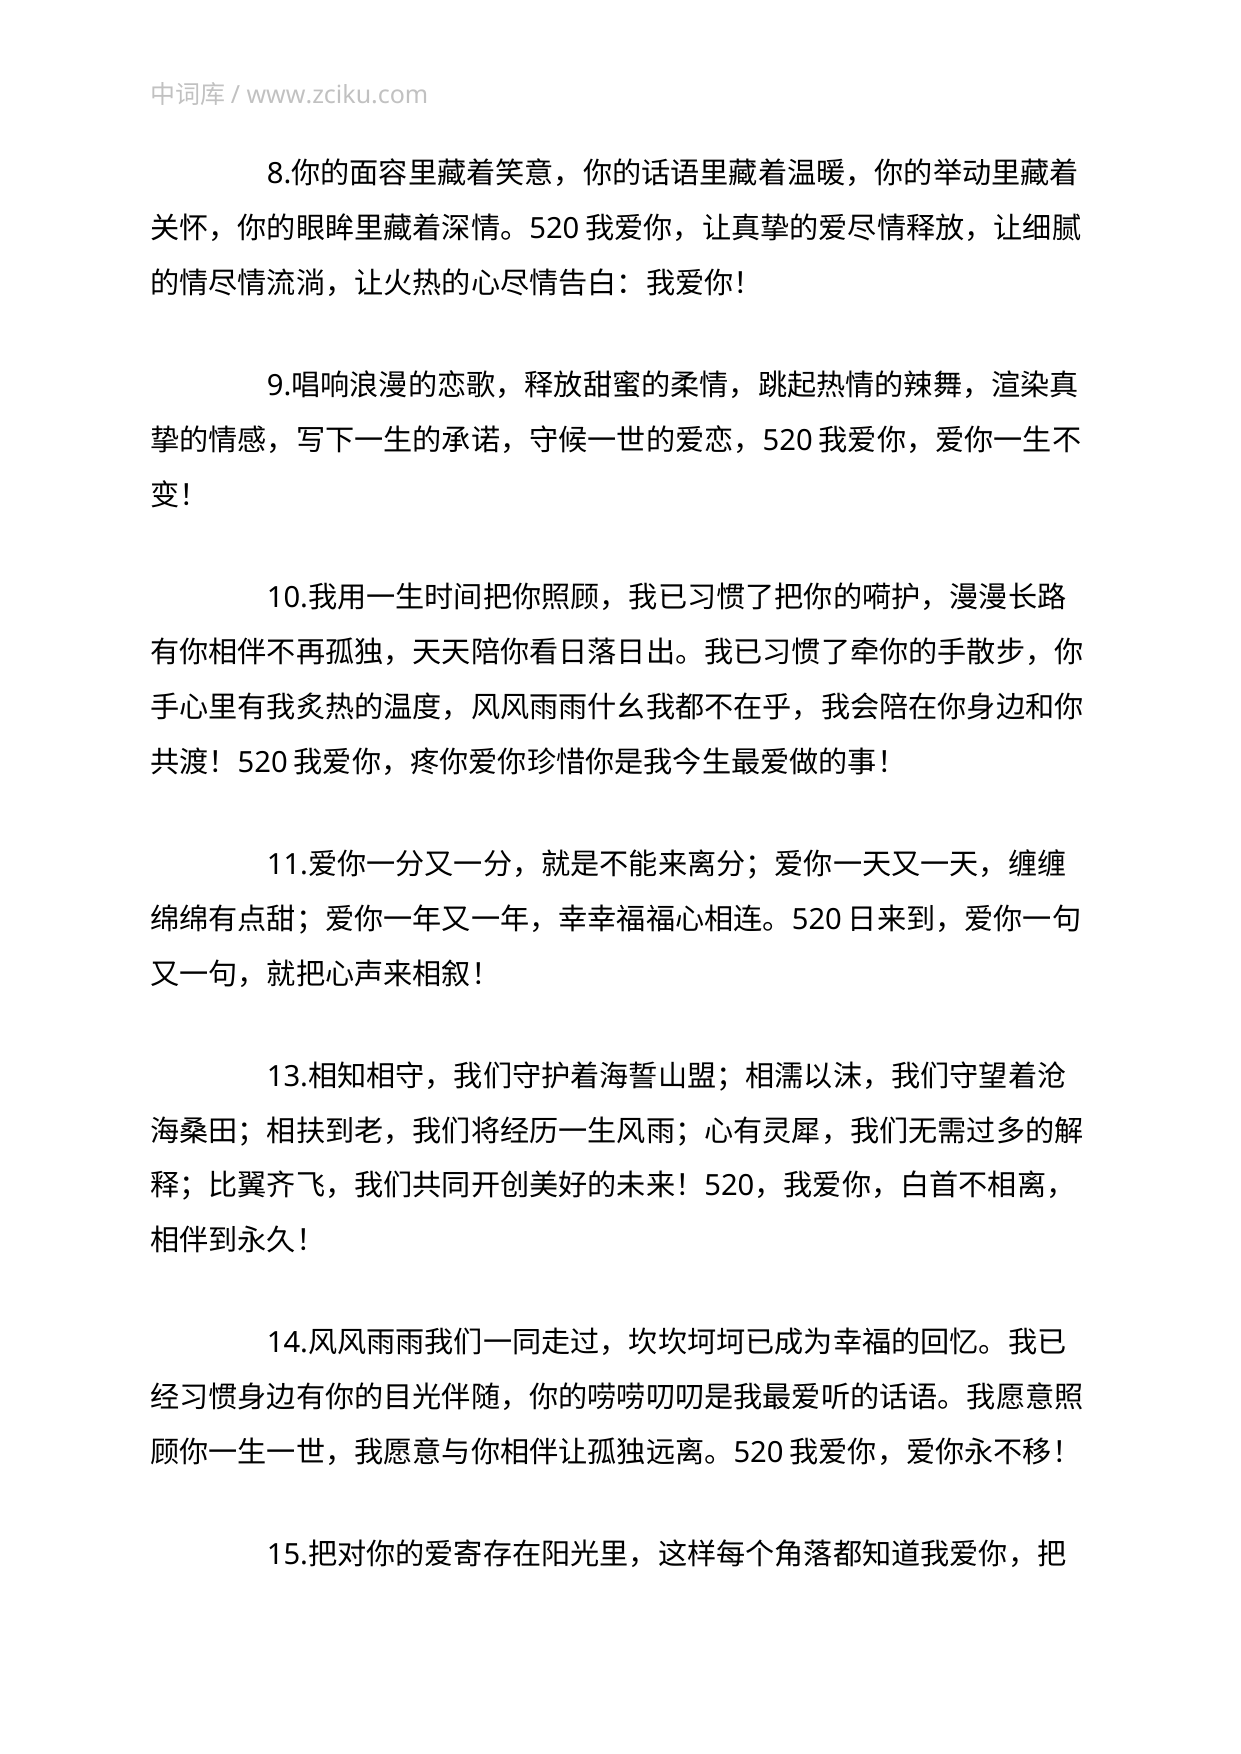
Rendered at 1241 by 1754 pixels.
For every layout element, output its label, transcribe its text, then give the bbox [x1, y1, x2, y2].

text 11.爱你一分又一分，就是不能来离分；爱你一天又一天，缠缠绵绵有点甜；爱你一年又一年，幸幸福福心相连。520日来到，爱你一句又一句，就把心声来相叙！ [150, 840, 1090, 993]
text 10.我用一生时间把你照顾，我已习惯了把你的嗬护，漫漫长路有你相伴不再孤独，天天陪你看日落日出。我已习惯了牵你的手散步，你手心里有我炙热的温度，风风雨雨什幺我都不在乎，我会陪在你身边和你共渡！520我爱你，疼你爱你珍惜你是我今生最爱做的事！ [150, 573, 1090, 781]
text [150, 1531, 1090, 1573]
text 14.风风雨雨我们一同走过，坎坎坷坷已成为幸福的回忆。我已经习惯身边有你的目光伴随，你的唠唠叨叨是我最爱听的话语。我愿意照顾你一生一世，我愿意与你相伴让孤独远离。520我爱你，爱你永不移！ [150, 1319, 1090, 1471]
text 13.相知相守，我们守护着海誓山盟；相濡以沫，我们守望着沧海桑田；相扶到老，我们将经历一生风雨；心有灵犀，我们无需过多的解释；比翼齐飞，我们共同开创美好的未来！520，我爱你，白首不相离，相伴到永久！ [150, 1052, 1090, 1259]
text 9.唱响浪漫的恋歌，释放甜蜜的柔情，跳起热情的辣舞，渲染真挚的情感，写下一生的承诺，守候一世的爱恋，520我爱你，爱你一生不变！ [150, 362, 1090, 514]
text 8.你的面容里藏着笑意，你的话语里藏着温暖，你的举动里藏着关怀，你的眼眸里藏着深情。520我爱你，让真挚的爱尽情释放，让细腻的情尽情流淌，让火热的心尽情告白：我爱你！ [150, 150, 1090, 302]
